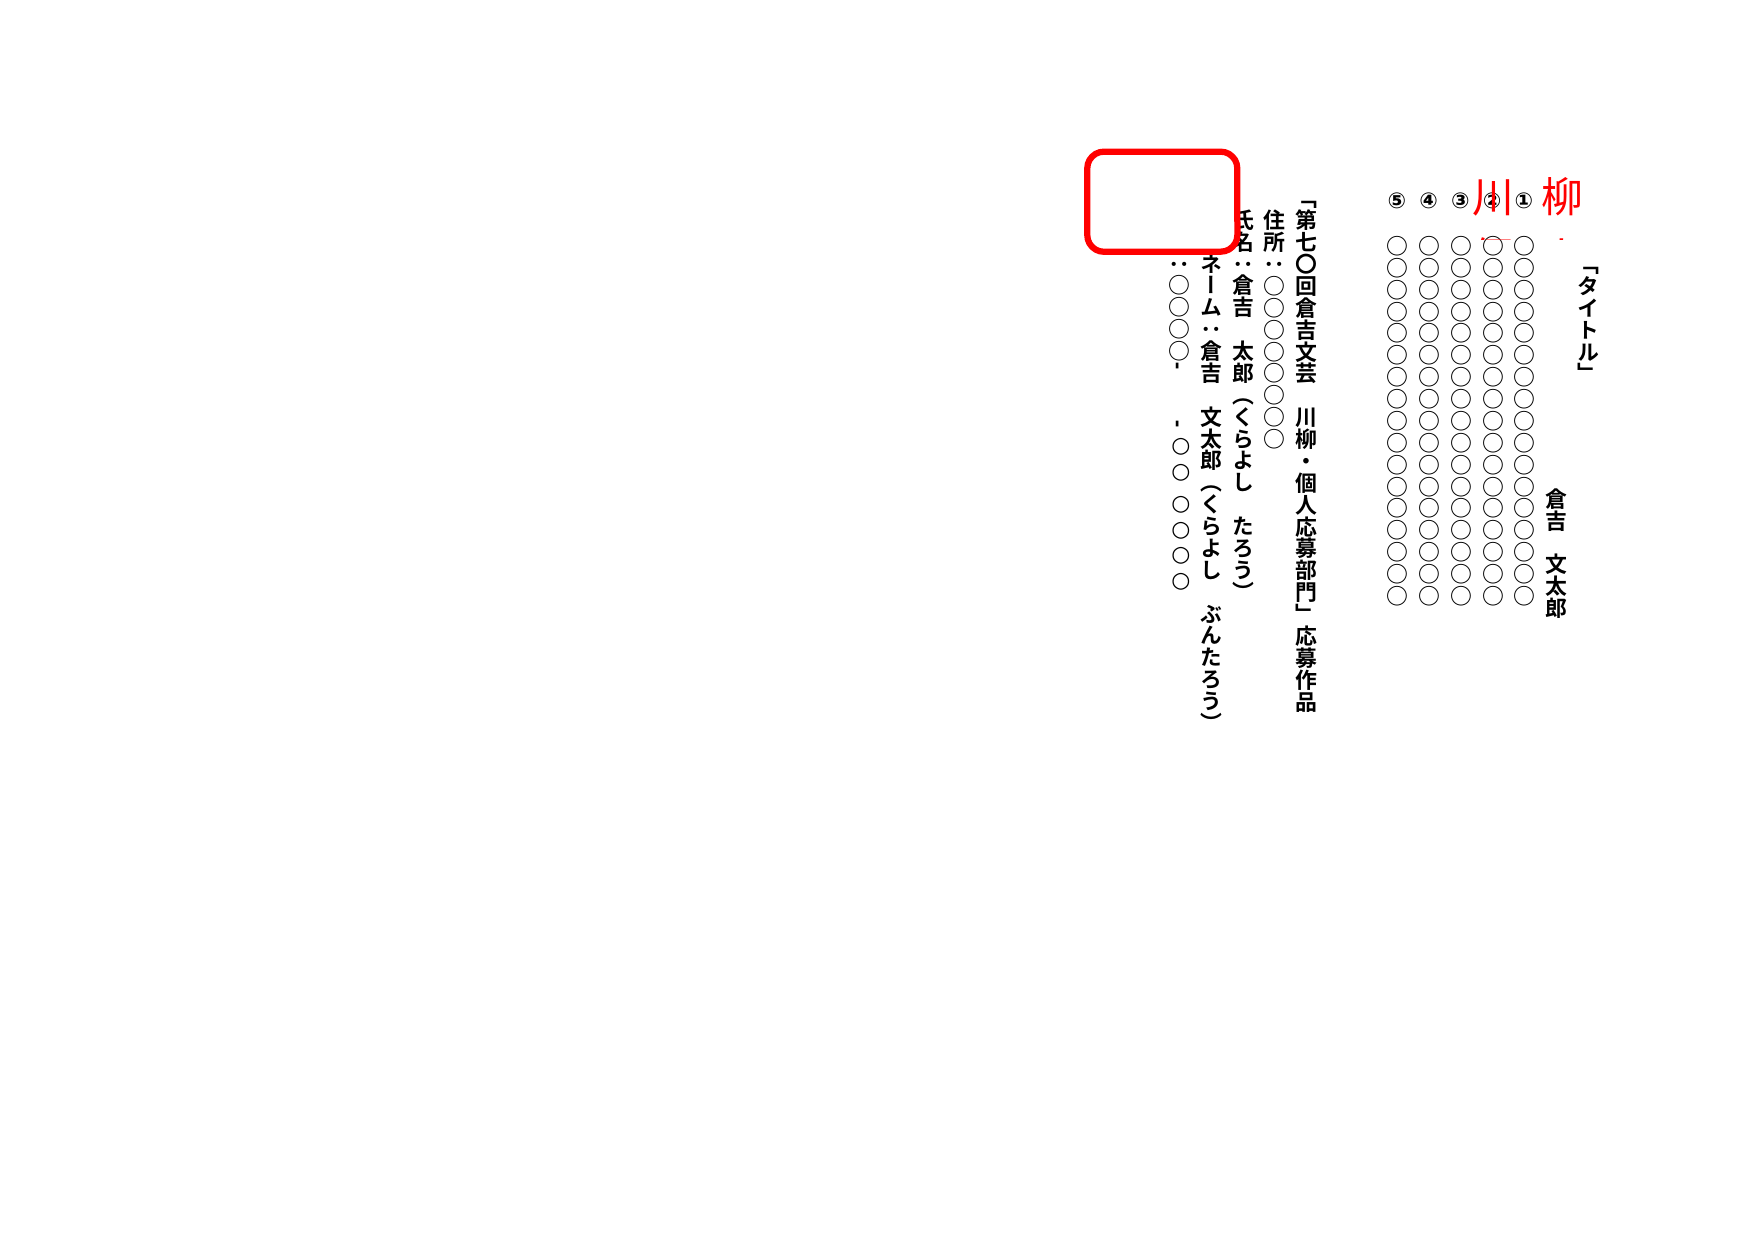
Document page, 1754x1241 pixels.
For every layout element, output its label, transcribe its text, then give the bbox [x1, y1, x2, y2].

text 氏名：倉吉 太郎（くらよし たろう） [1227, 187, 1259, 1053]
text ② ○○○○○○○○○○○○○○○○○ [1477, 187, 1509, 1053]
text 住所：○○○○○○○○ [1259, 187, 1291, 1053]
text 倉吉 文太郎 [1541, 187, 1572, 1053]
text 電話：○○○○-○○-○○○○ [1164, 255, 1196, 1053]
text ④ ○○○○○○○○○○○○○○○○○ [1413, 187, 1445, 1053]
text ③ ○○○○○○○○○○○○○○○○○ [1445, 187, 1477, 1053]
text ペンネーム：倉吉 文太郎（くらよし ぶんたろう） [1196, 255, 1227, 1053]
text 「第七〇回倉吉文芸 川柳・個人応募部門」応募作品 [1291, 187, 1322, 1053]
text 「タイトル」 [1572, 187, 1604, 1053]
text ① ○○○○○○○○○○○○○○○○○ [1509, 187, 1541, 1053]
text ⑤ ○○○○○○○○○○○○○○○○○ [1382, 187, 1413, 1053]
